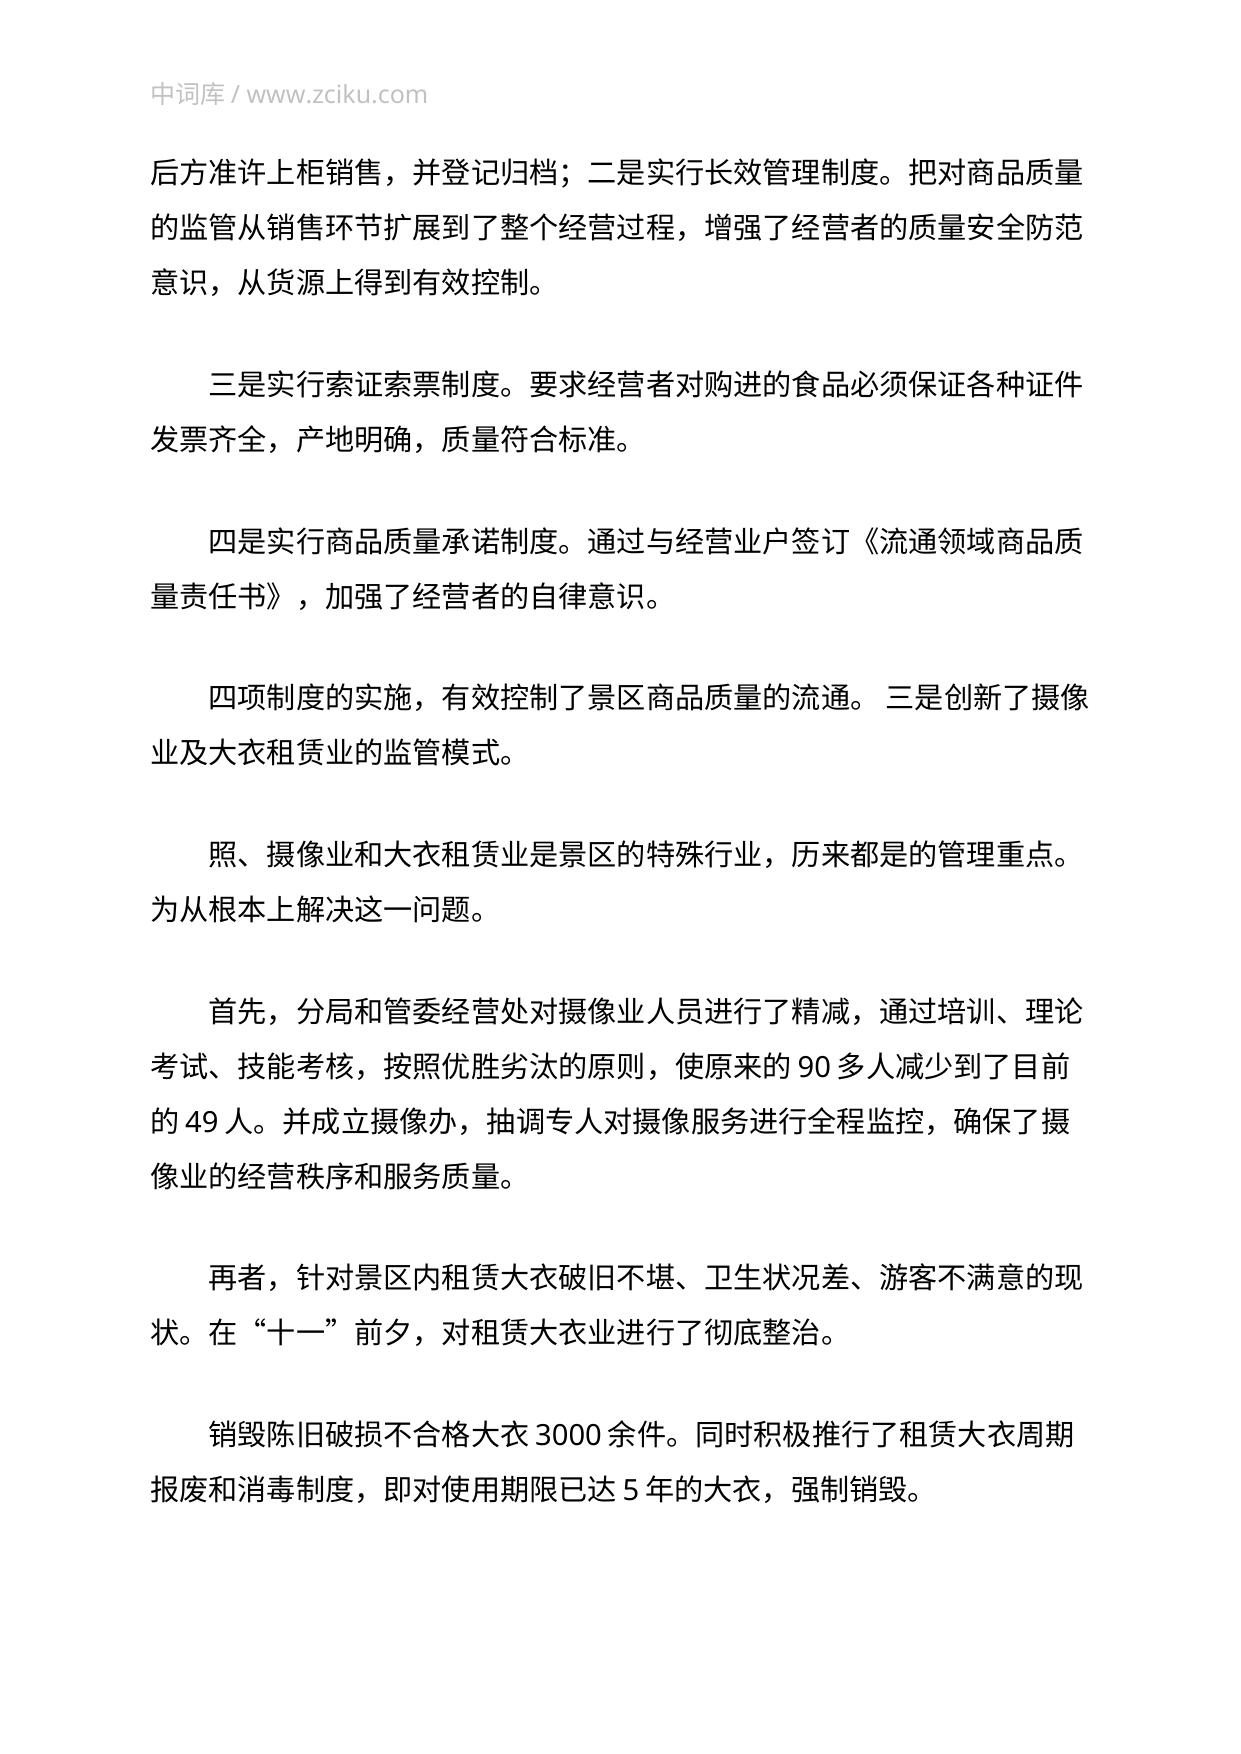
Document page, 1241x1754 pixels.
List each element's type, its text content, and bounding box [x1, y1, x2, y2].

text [150, 150, 1090, 302]
text 三是实行索证索票制度。要求经营者对购进的食品必须保证各种证件发票齐全，产地明确，质量符合标准。 [150, 362, 1090, 459]
text 销毁陈旧破损不合格大衣3000余件。同时积极推行了租赁大衣周期报废和消毒制度，即对使用期限已达5年的大衣，强制销毁。 [150, 1412, 1090, 1509]
text 照、摄像业和大衣租赁业是景区的特殊行业，历来都是的管理重点。为从根本上解决这一问题。 [150, 832, 1090, 929]
text 再者，针对景区内租赁大衣破旧不堪、卫生状况差、游客不满意的现状。在“十一”前夕，对租赁大衣业进行了彻底整治。 [150, 1255, 1090, 1352]
text 首先，分局和管委经营处对摄像业人员进行了精减，通过培训、理论考试、技能考核，按照优胜劣汰的原则，使原来的90多人减少到了目前的49人。并成立摄像办，抽调专人对摄像服务进行全程监控，确保了摄像业的经营秩序和服务质量。 [150, 988, 1090, 1195]
text 四项制度的实施，有效控制了景区商品质量的流通。 三是创新了摄像业及大衣租赁业的监管模式。 [150, 675, 1090, 772]
text 四是实行商品质量承诺制度。通过与经营业户签订《流通领域商品质量责任书》，加强了经营者的自律意识。 [150, 518, 1090, 615]
